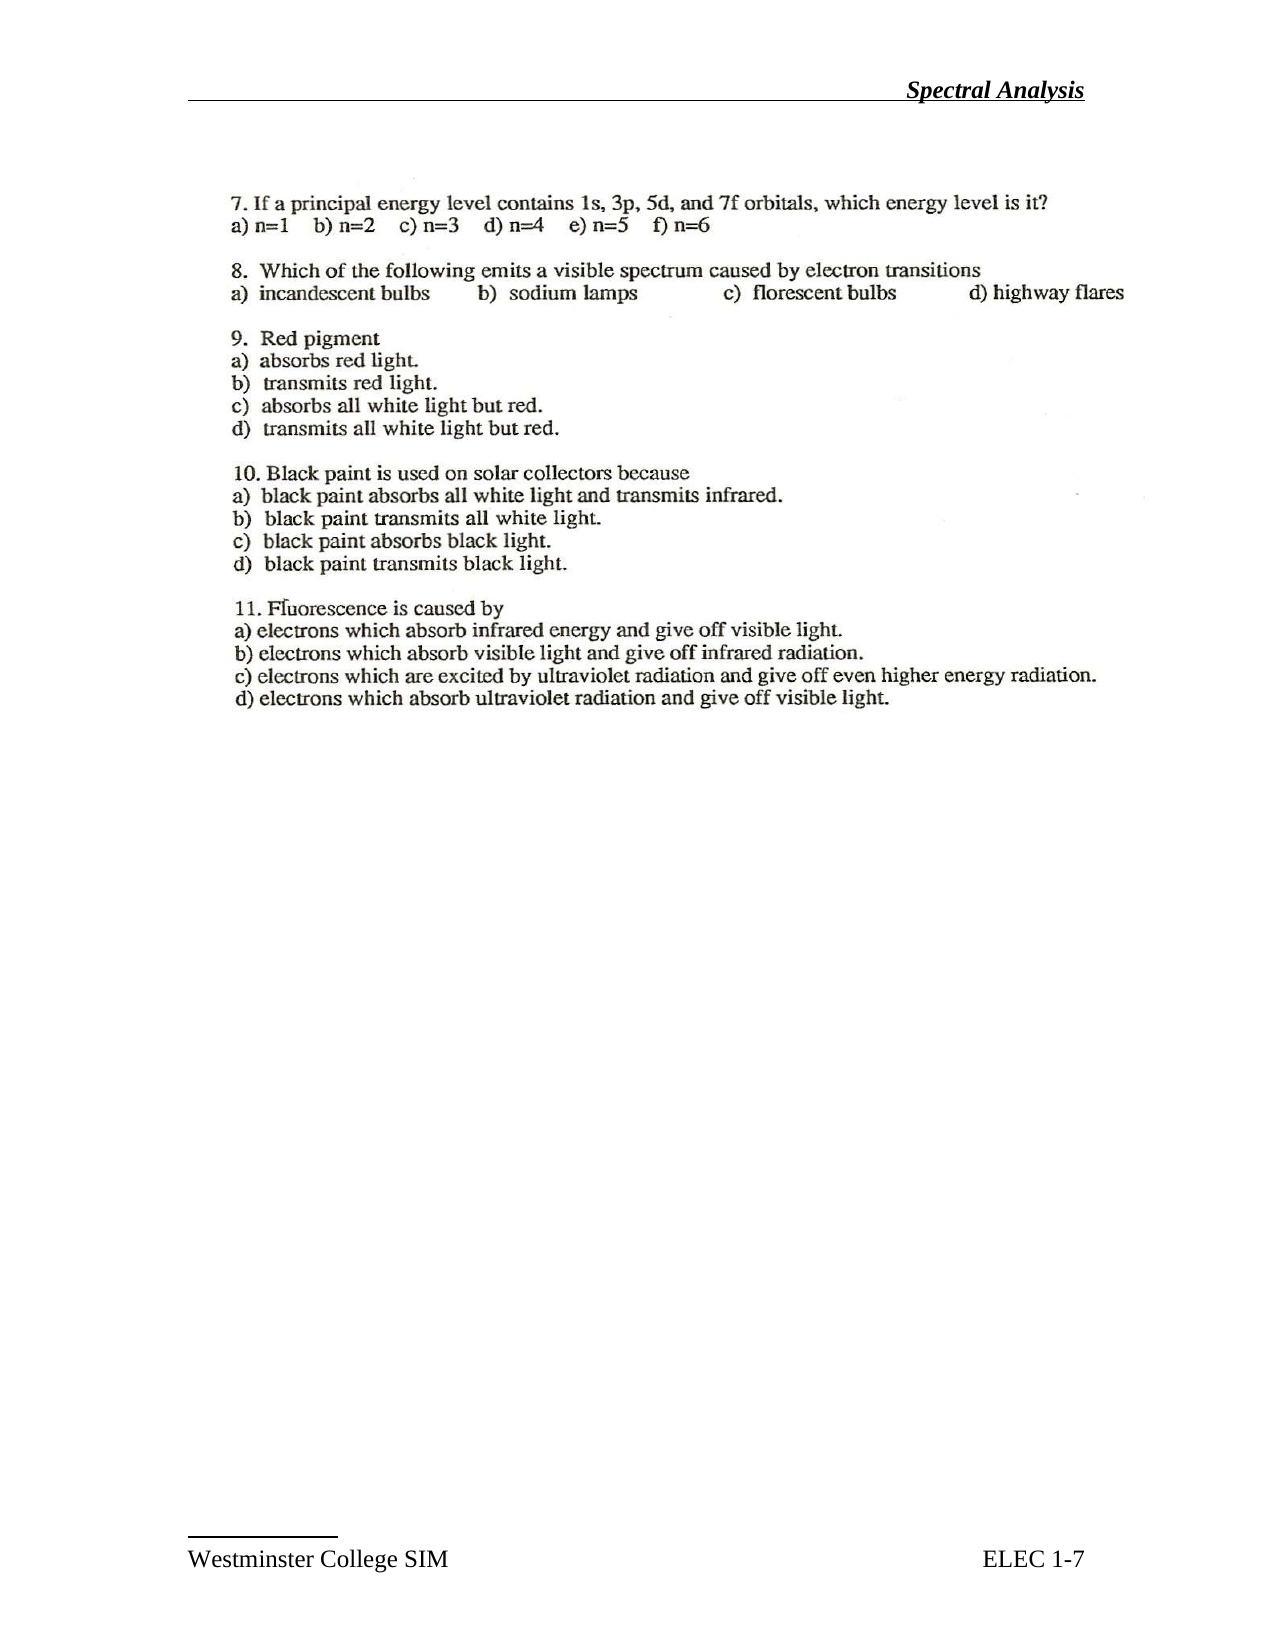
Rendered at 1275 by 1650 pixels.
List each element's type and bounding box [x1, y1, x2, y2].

picture [187, 151, 1217, 714]
